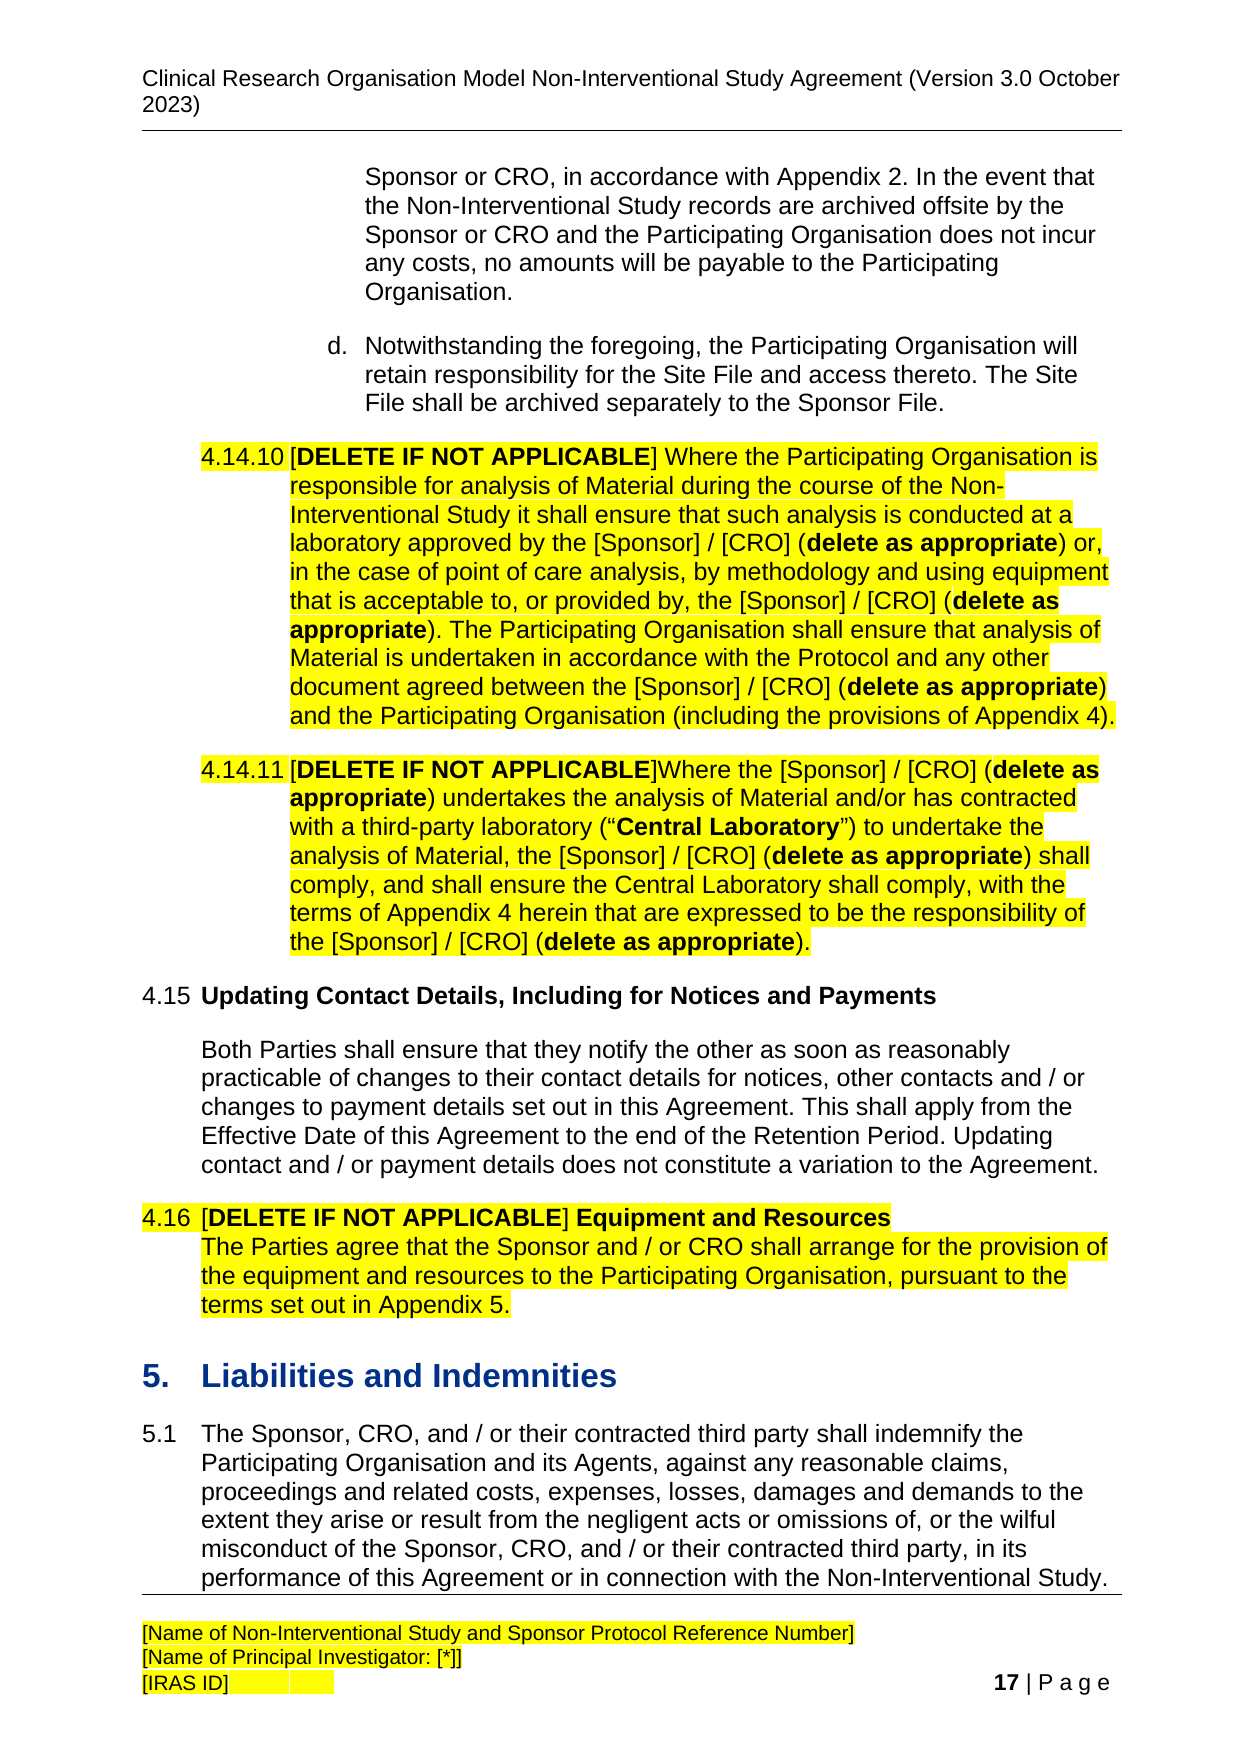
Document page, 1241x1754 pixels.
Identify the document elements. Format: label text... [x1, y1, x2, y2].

text Updating Contact Details, Including for Notices and Payments [142, 981, 1122, 1009]
text [DELETE IF NOT APPLICABLE] Equipment and Resources The Parties agree that the Sponsor and / or CRO shall arrange for the provision of the equipment and resources to the Participating Organisation, pursuant to the terms set out in Appendix 5. [142, 1203, 1122, 1318]
subtitle Liabilities and Indemnities [142, 1356, 1122, 1394]
text [DELETE IF NOT APPLICABLE]Where the [Sponsor] / [CRO] (delete as appropriate) undertakes the analysis of Material and/or has contracted with a third-party laboratory (“Central Laboratory”) to undertake the analysis of Material, the [Sponsor] / [CRO] (delete as appropriate) shall comply, and shall ensure the Central Laboratory shall comply, with the terms of Appendix 4 herein that are expressed to be the responsibility of the [Sponsor] / [CRO] (delete as appropriate). [201, 754, 1122, 956]
list Both Parties shall ensure that they notify the other as soon as reasonably practicable of changes to their contact details for notices, other contacts and / or changes to payment details set out in this Agreement. This shall apply from the Effective Date of this Agreement to the end of the Retention Period. Updating contact and / or payment details does not constitute a variation to the Agreement. [201, 1034, 1122, 1178]
list Notwithstanding the foregoing, the Participating Organisation will retain responsibility for the Site File and access thereto. The Site File shall be archived separately to the Sponsor File. [327, 331, 1122, 417]
text The Sponsor, CRO, and / or their contracted third party shall indemnify the Participating Organisation and its Agents, against any reasonable claims, proceedings and related costs, expenses, losses, damages and demands to the extent they arise or result from the negligent acts or omissions of, or the wilful misconduct of the Sponsor, CRO, and / or their contracted third party, in its performance of this Agreement or in connection with the Non-Interventional Study. [142, 1419, 1122, 1592]
text [DELETE IF NOT APPLICABLE] Where the Participating Organisation is responsible for analysis of Material during the course of the Non-Interventional Study it shall ensure that such analysis is conducted at a laboratory approved by the [Sponsor] / [CRO] (delete as appropriate) or, in the case of point of care analysis, by methodology and using equipment that is acceptable to, or provided by, the [Sponsor] / [CRO] (delete as appropriate). The Participating Organisation shall ensure that analysis of Material is undertaken in accordance with the Protocol and any other document agreed between the [Sponsor] / [CRO] (delete as appropriate) and the Participating Organisation (including the provisions of Appendix 4). [201, 442, 1122, 729]
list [327, 162, 1122, 306]
